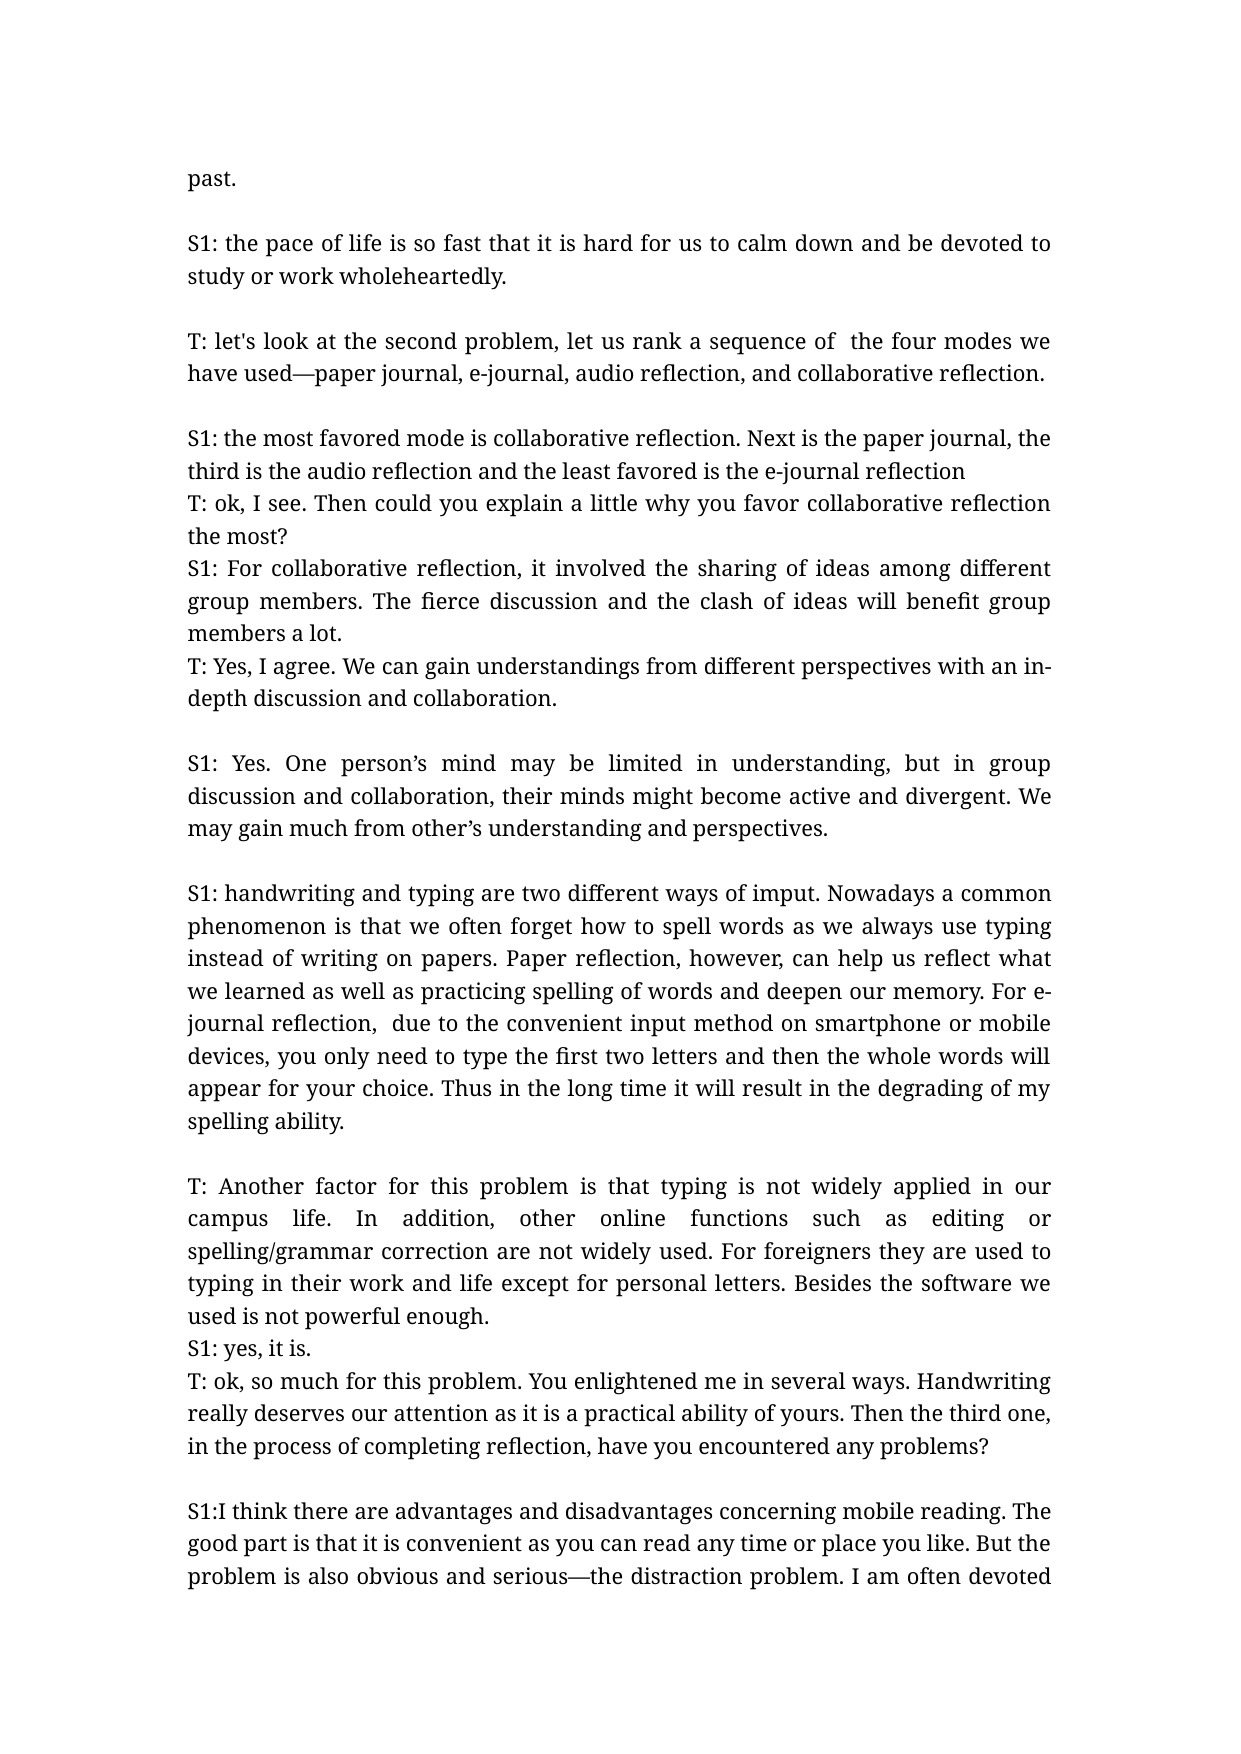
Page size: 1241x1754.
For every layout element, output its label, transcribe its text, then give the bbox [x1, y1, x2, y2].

text S1: For collaborative reflection, it involved the sharing of ideas among different group members. The fierce discussion and the clash of ideas will benefit group members a lot. [187, 552, 1053, 649]
text T: Yes, I agree. We can gain understandings from different perspectives with an in-depth discussion and collaboration. [187, 649, 1053, 714]
text T: let's look at the second problem, let us rank a sequence of the four modes we have used—paper journal, e-journal, audio reflection, and collaborative reflection. [187, 324, 1053, 389]
text T: Another factor for this problem is that typing is not widely applied in our campus life. In addition, other online functions such as editing or spelling/grammar correction are not widely used. For foreigners they are used to typing in their work and life except for personal letters. Besides the software we used is not powerful enough. [187, 1169, 1053, 1332]
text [187, 1494, 1053, 1592]
text S1: the most favored mode is collaborative reflection. Next is the paper journal, the third is the audio reflection and the least favored is the e-journal reflection [187, 422, 1053, 487]
text S1: yes, it is. [187, 1332, 1053, 1364]
text T: ok, I see. Then could you explain a little why you favor collaborative reflection the most? [187, 487, 1053, 552]
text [187, 162, 1053, 194]
text S1: handwriting and typing are two different ways of imput. Nowadays a common phenomenon is that we often forget how to spell words as we always use typing instead of writing on papers. Paper reflection, however, can help us reflect what we learned as well as practicing spelling of words and deepen our memory. For e-journal reflection, due to the convenient input method on smartphone or mobile devices, you only need to type the first two letters and then the whole words will appear for your choice. Thus in the long time it will result in the degrading of my spelling ability. [187, 877, 1053, 1137]
text S1: Yes. One person’s mind may be limited in understanding, but in group discussion and collaboration, their minds might become active and divergent. We may gain much from other’s understanding and perspectives. [187, 747, 1053, 844]
text T: ok, so much for this problem. You enlightened me in several ways. Handwriting really deserves our attention as it is a practical ability of yours. Then the third one, in the process of completing reflection, have you encountered any problems? [187, 1364, 1053, 1462]
text S1: the pace of life is so fast that it is hard for us to calm down and be devoted to study or work wholeheartedly. [187, 227, 1053, 292]
